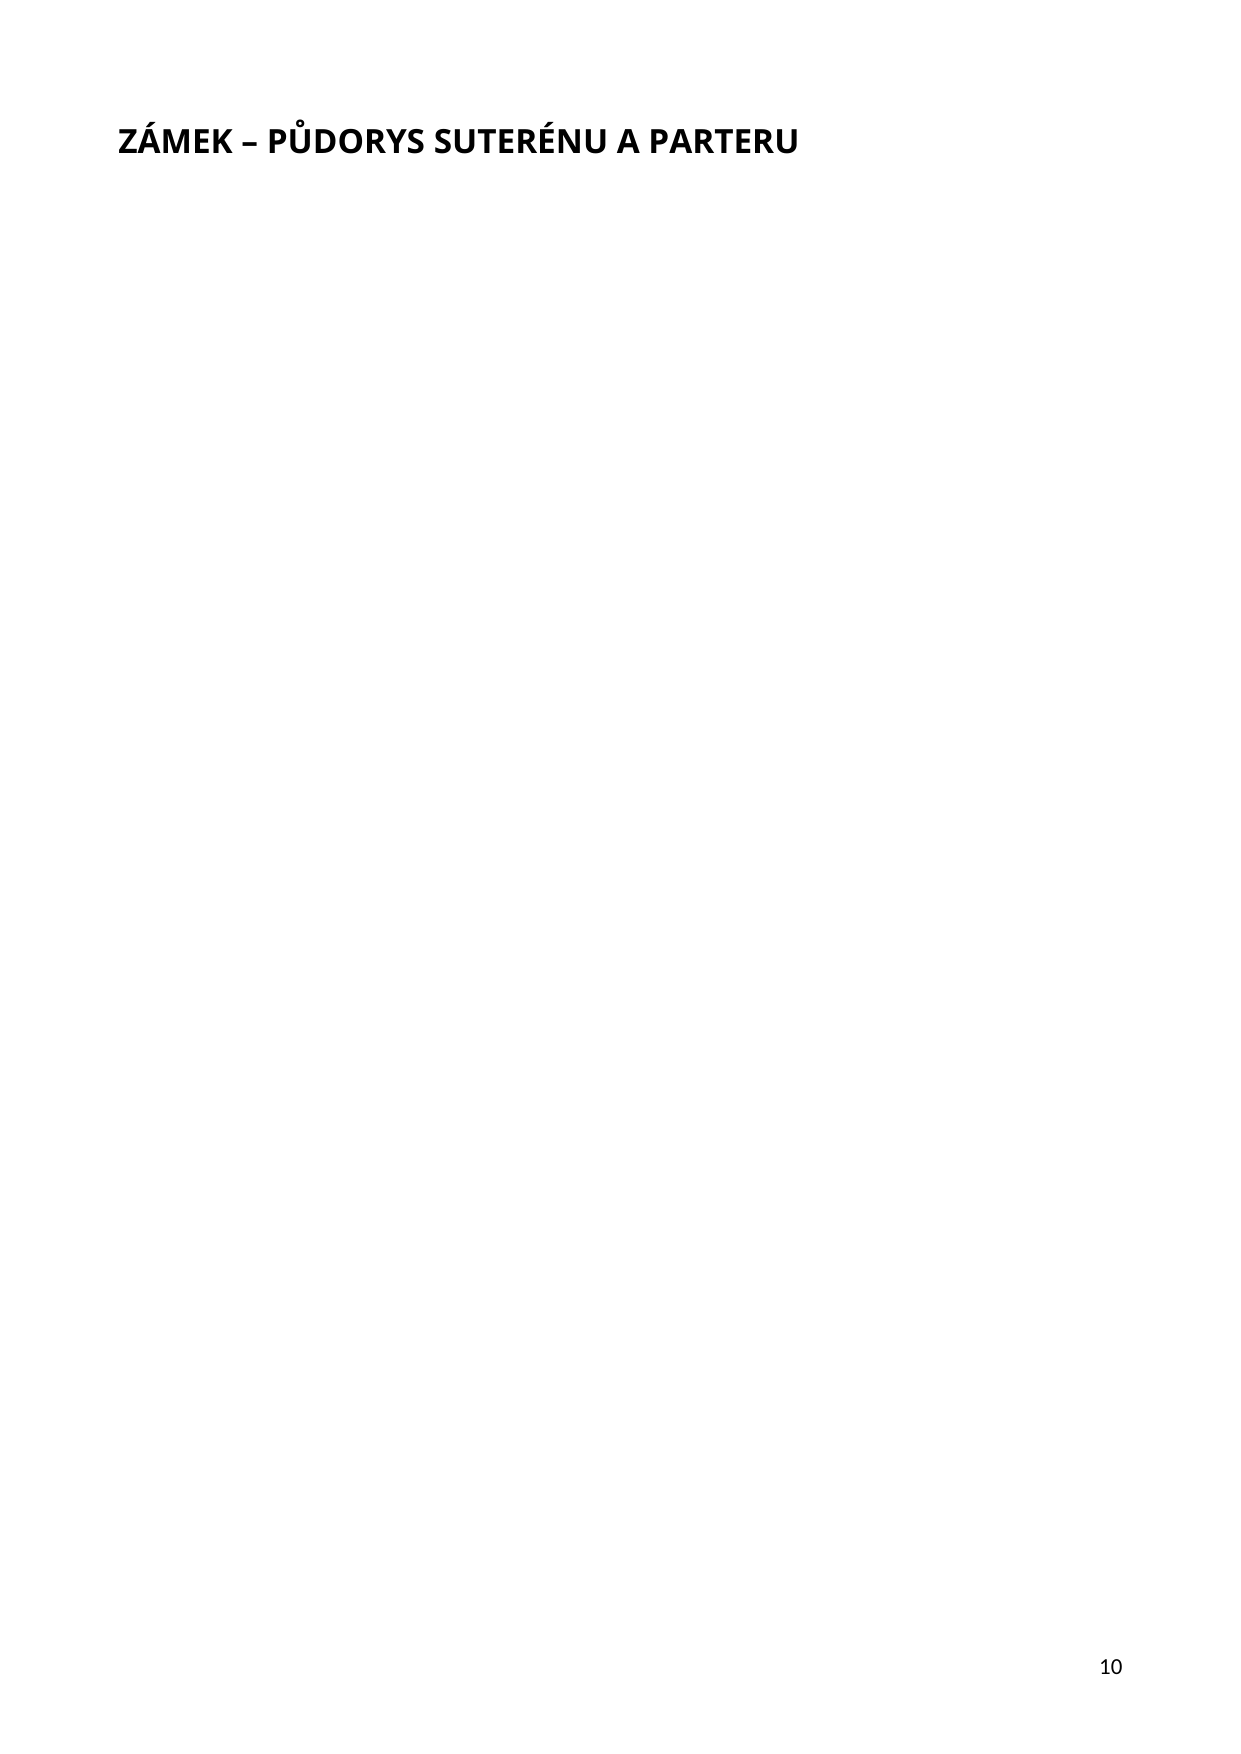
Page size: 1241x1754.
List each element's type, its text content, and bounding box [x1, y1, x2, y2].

subtitle ZÁMEK – PŮDORYS SUTERÉNU A PARTERU [118, 118, 1122, 163]
